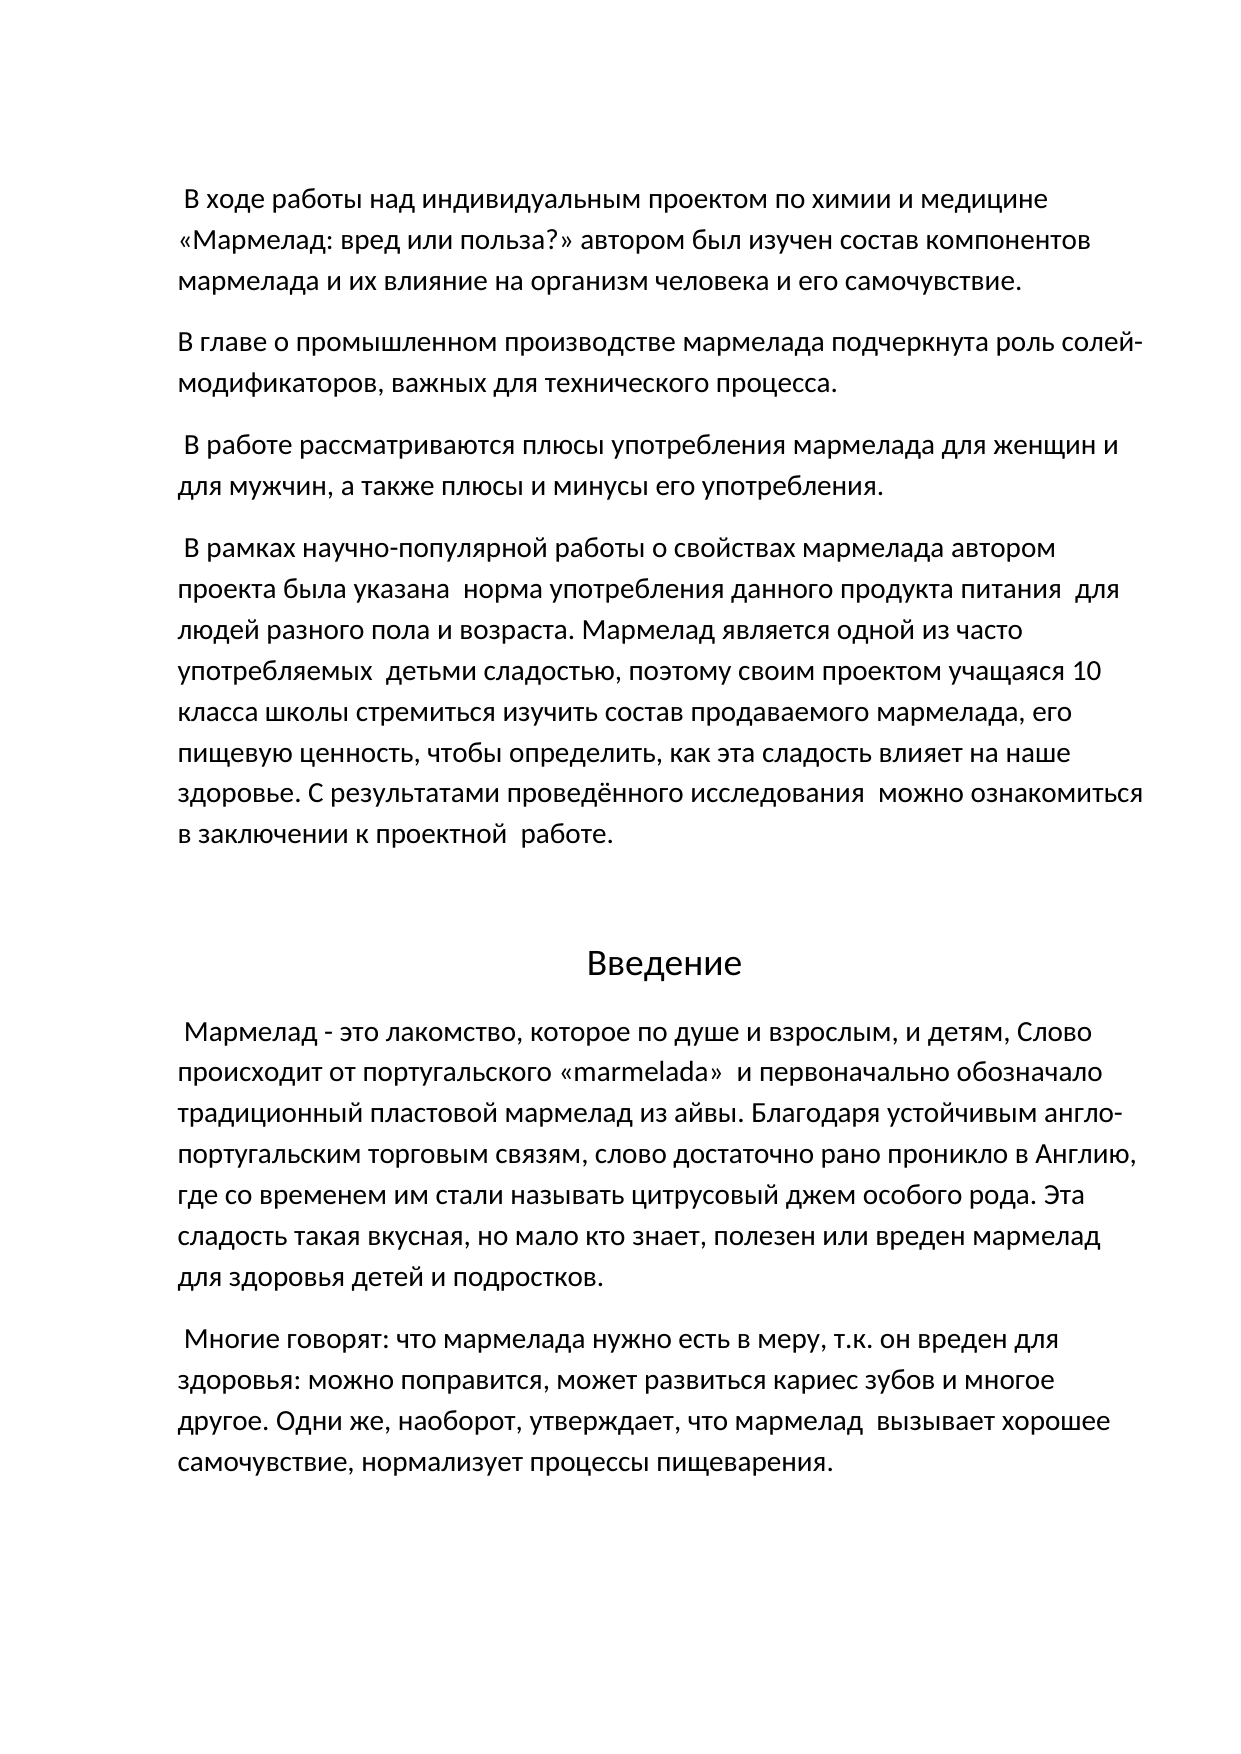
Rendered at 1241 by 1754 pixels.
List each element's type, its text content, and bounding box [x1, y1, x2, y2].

text В рамках научно-популярной работы о свойствах мармелада автором проекта была указана норма употребления данного продукта питания для людей разного пола и возраста. Мармелад является одной из часто употребляемых детьми сладостью, поэтому своим проектом учащаяся 10 класса школы стремиться изучить состав продаваемого мармелада, его пищевую ценность, чтобы определить, как эта сладость влияет на наше здоровье. С результатами проведённого исследования можно ознакомиться в заключении к проектной работе. [177, 529, 1152, 851]
text Введение [177, 939, 1152, 985]
text Многие говорят: что мармелада нужно есть в меру, т.к. он вреден для здоровья: можно поправится, может развиться кариес зубов и многое другое. Одни же, наоборот, утверждает, что мармелад вызывает хорошее самочувствие, нормализует процессы пищеварения. [177, 1320, 1152, 1478]
text В ходе работы над индивидуальным проектом по химии и медицине «Мармелад: вред или польза?» автором был изучен состав компонентов мармелада и их влияние на организм человека и его самочувствие. [177, 180, 1152, 297]
text Мармелад - это лакомство, которое по душе и взрослым, и детям, Слово происходит от португальского «marmelada» и первоначально обозначало традиционный пластовой мармелад из айвы. Благодаря устойчивым англо-португальским торговым связям, слово достаточно рано проникло в Англию, где со временем им стали называть цитрусовый джем особого рода. Эта сладость такая вкусная, но мало кто знает, полезен или вреден мармелад для здоровья детей и подростков. [177, 1013, 1152, 1294]
text В главе о промышленном производстве мармелада подчеркнута роль солей-модификаторов, важных для технического процесса. [177, 323, 1152, 400]
text В работе рассматриваются плюсы употребления мармелада для женщин и для мужчин, а также плюсы и минусы его употребления. [177, 426, 1152, 503]
